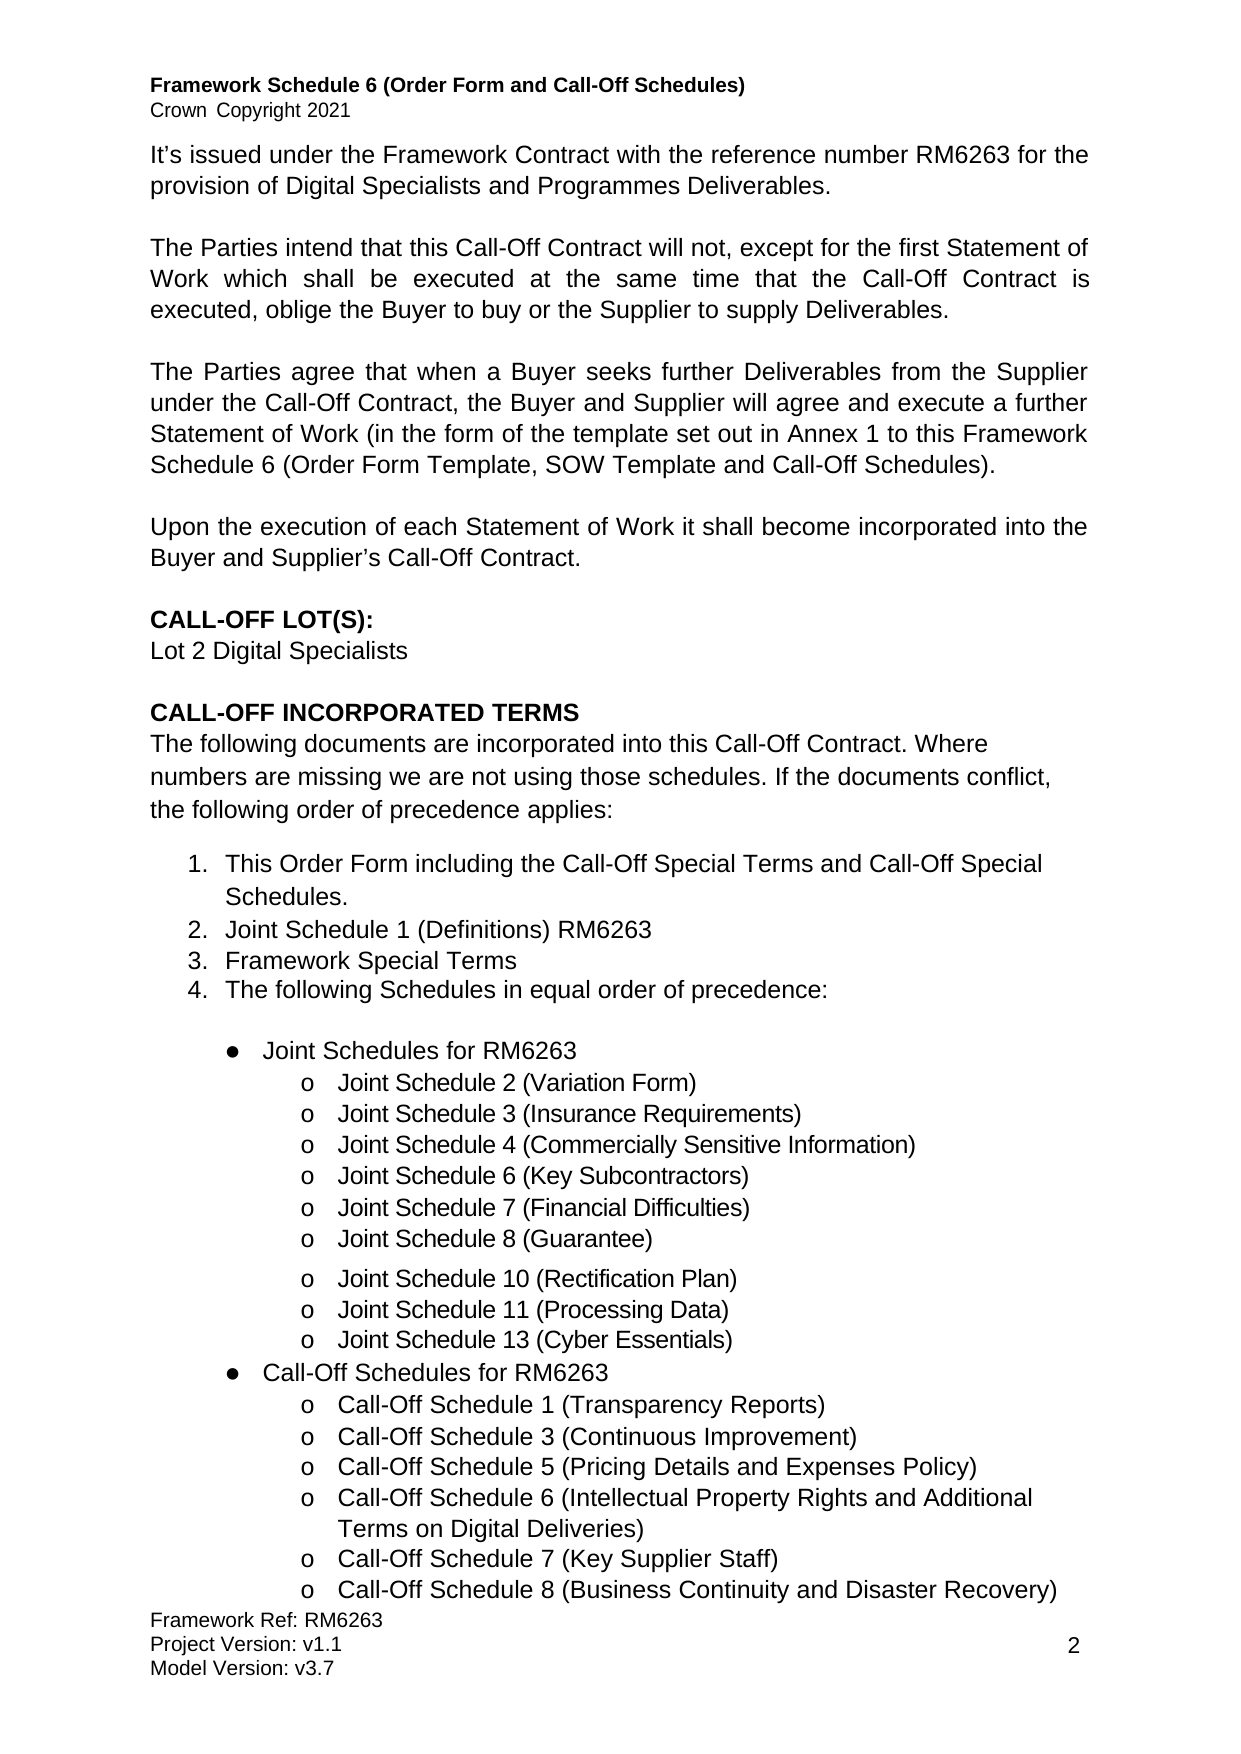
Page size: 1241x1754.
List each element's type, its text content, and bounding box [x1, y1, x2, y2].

text The following documents are incorporated into this Call-Off Contract. Where numbers are missing we are not using those schedules. If the documents conflict, the following order of precedence applies: [150, 729, 1067, 824]
list This Order Form including the Call-Off Special Terms and Call-Off Special Schedules. [187, 849, 1044, 911]
subtitle CALL-OFF LOT(S): [150, 605, 1171, 634]
list Call-Off Schedule 1 (Transparency Reports) [300, 1390, 1171, 1421]
list Joint Schedule 13 (Cyber Essentials) [300, 1326, 1171, 1356]
list The following Schedules in equal order of precedence: [187, 975, 1171, 1003]
list Joint Schedule 3 (Insurance Requirements) [300, 1099, 1171, 1130]
list Joint Schedule 10 (Rectification Plan) [300, 1263, 1171, 1294]
list Joint Schedule 4 (Commercially Sensitive Information) [300, 1130, 1171, 1161]
text The Parties intend that this Call-Off Contract will not, except for the first Statement of Work which shall be executed at the same time that the Call-Off Contract is executed, oblige the Buyer to buy or the Supplier to supply Deliverables. [150, 233, 1091, 323]
text It’s issued under the Framework Contract with the reference number RM6263 for the provision of Digital Specialists and Programmes Deliverables. [150, 139, 1091, 199]
subtitle CALL-OFF INCORPORATED TERMS [150, 698, 1171, 727]
list Call-Off Schedules for RM6263 [225, 1357, 1171, 1387]
list Joint Schedule 7 (Financial Difficulties) [300, 1193, 1171, 1224]
list Call-Off Schedule 8 (Business Continuity and Disaster Recovery) [300, 1575, 1171, 1606]
list Joint Schedule 2 (Variation Form) [300, 1068, 1171, 1099]
text Upon the execution of each Statement of Work it shall become incorporated into the Buyer and Supplier’s Call-Off Contract. [150, 512, 1090, 572]
list Framework Special Terms [187, 946, 1171, 975]
list Joint Schedule 8 (Guarantee) [300, 1224, 1171, 1255]
list Call-Off Schedule 6 (Intellectual Property Rights and Additional Terms on Digital Deliveries) [300, 1483, 1034, 1542]
text The Parties agree that when a Buyer seeks further Deliverables from the Supplier under the Call-Off Contract, the Buyer and Supplier will agree and execute a further Statement of Work (in the form of the template set out in Annex 1 to this Framework Schedule 6 (Order Form Template, SOW Template and Call-Off Schedules). [150, 357, 1090, 479]
list Call-Off Schedule 3 (Continuous Improvement) [300, 1421, 1171, 1452]
text Lot 2 Digital Specialists [150, 636, 1171, 665]
list Joint Schedule 11 (Processing Data) [300, 1294, 1171, 1326]
list Joint Schedule 6 (Key Subcontractors) [300, 1161, 1171, 1192]
list Call-Off Schedule 5 (Pricing Details and Expenses Policy) [300, 1452, 1171, 1483]
list Call-Off Schedule 7 (Key Supplier Staff) [300, 1544, 1171, 1575]
list Joint Schedule 1 (Definitions) RM6263 [187, 915, 1171, 944]
list Joint Schedules for RM6263 [225, 1035, 1171, 1065]
